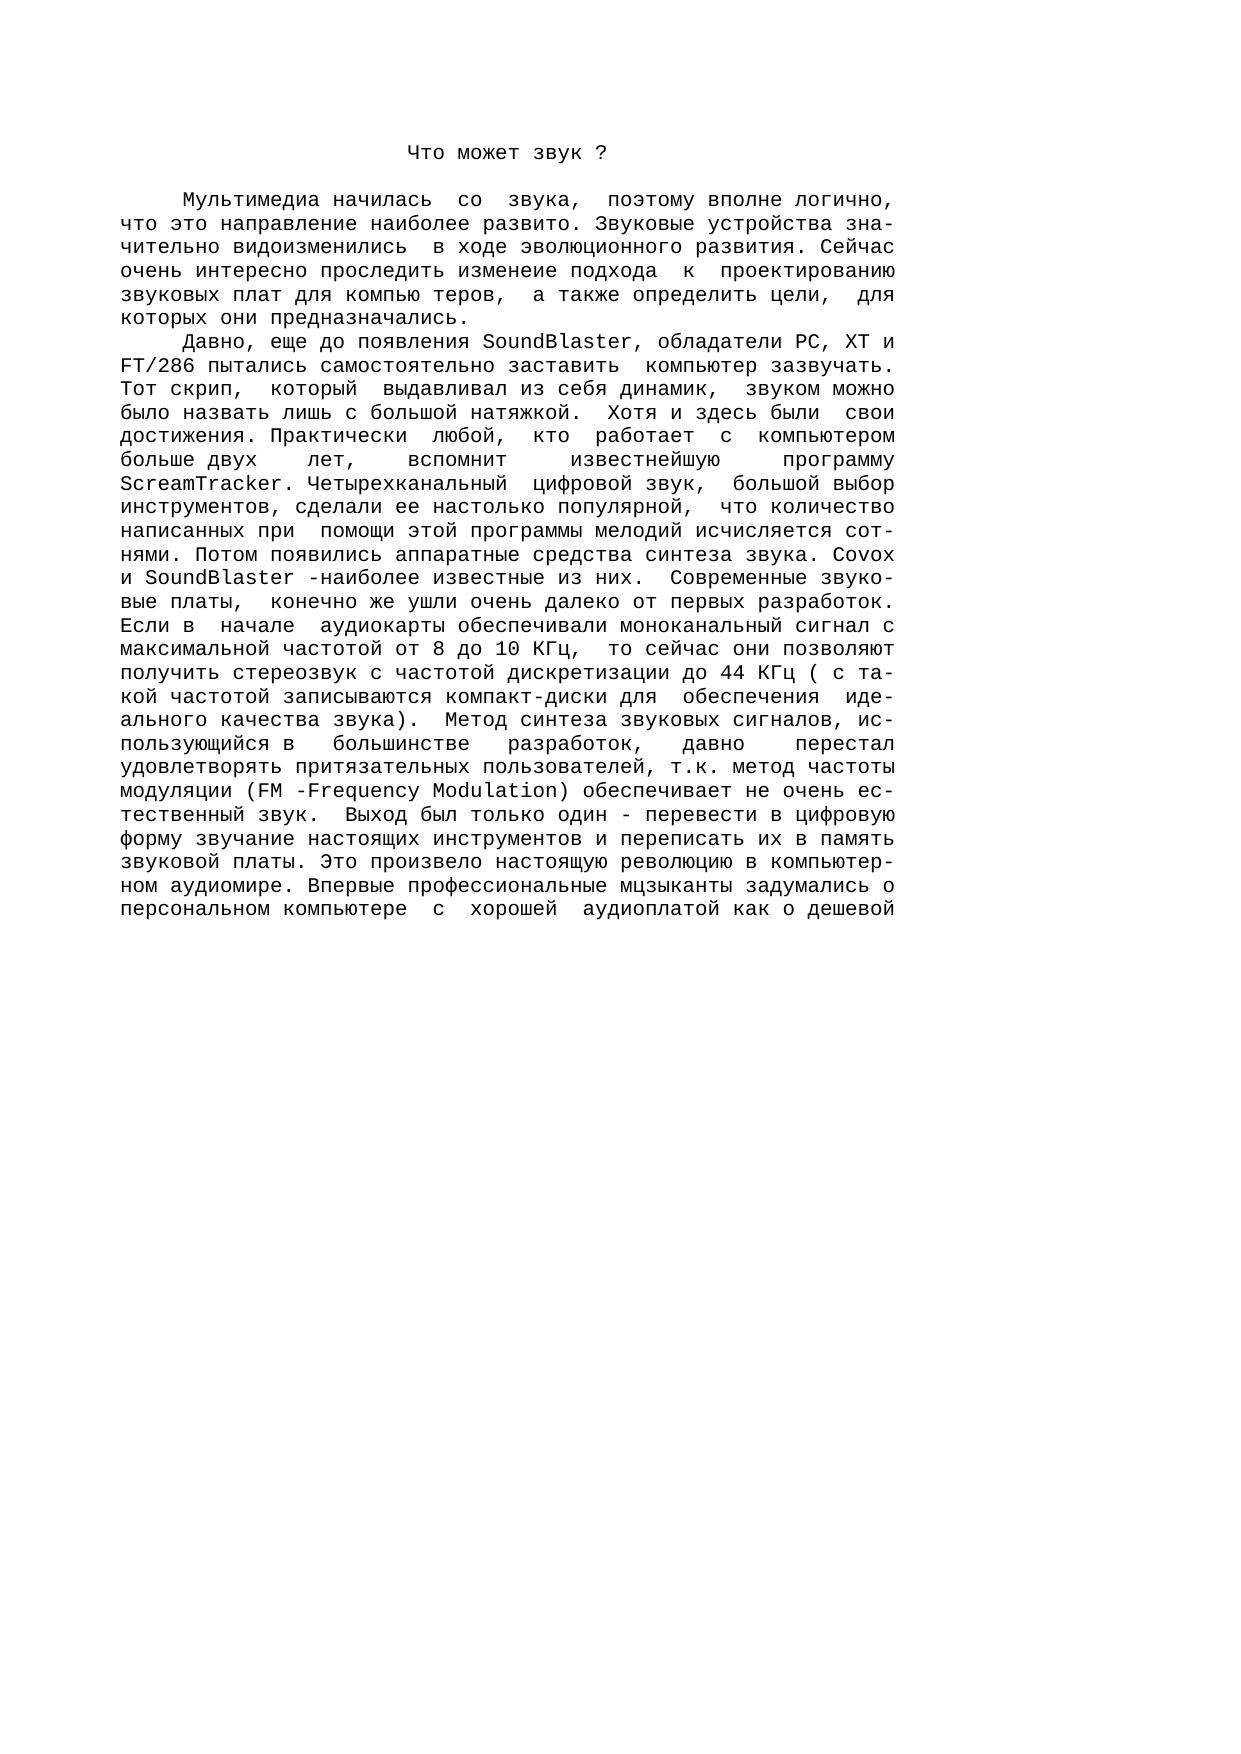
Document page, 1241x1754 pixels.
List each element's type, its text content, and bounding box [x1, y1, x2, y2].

text достижения. Практически любой, кто работает с компьютером [120, 426, 1120, 449]
text звуковой платы. Это произвело настоящую революцию в компьютер- [120, 851, 1120, 875]
text персональном компьютере с хорошей аудиоплатой как о дешевой [120, 898, 1120, 922]
text Давно, еще до появления SoundBlaster, обладатели PC, XT и [120, 331, 1120, 354]
text что это направление наиболее развито. Звуковые устройства зна- [120, 213, 1120, 236]
text получить стереозвук с частотой дискретизации до 44 КГц ( с та- [120, 662, 1120, 686]
text больше двух лет, вспомнит известнейшую программу [120, 449, 1120, 473]
text ScreamTracker. Четырехканальный цифровой звук, большой выбор [120, 473, 1120, 496]
text звуковых плат для компью теров, а также определить цели, для [120, 284, 1120, 307]
text пользующийся в большинстве разработок, давно перестал [120, 733, 1120, 757]
text вые платы, конечно же ушли очень далеко от первых разработок. [120, 591, 1120, 615]
text Если в начале аудиокарты обеспечивали моноканальный сигнал с [120, 615, 1120, 638]
text тественный звук. Выход был только один - перевести в цифровую [120, 804, 1120, 827]
text форму звучание настоящих инструментов и переписать их в память [120, 827, 1120, 851]
text которых они предназначались. [120, 307, 1120, 331]
text чительно видоизменились в ходе эволюционного развития. Сейчас [120, 236, 1120, 260]
text FT/286 пытались самостоятельно заставить компьютер зазвучать. [120, 354, 1120, 378]
text и SoundBlaster -наиболее известные из них. Современные звуко- [120, 567, 1120, 591]
text кой частотой записываются компакт-диски для обеспечения иде- [120, 686, 1120, 709]
text Тот скрип, который выдавливал из себя динамик, звуком можно [120, 378, 1120, 402]
text Мультимедиа начилась со звука, поэтому вполне логично, [120, 189, 1120, 213]
text удовлетворять притязательных пользователей, т.к. метод частоты [120, 757, 1120, 780]
text ального качества звука). Метод синтеза звуковых сигналов, ис- [120, 709, 1120, 733]
text модуляции (FM -Frequency Modulation) обеспечивает не очень ес- [120, 780, 1120, 804]
text очень интересно проследить изменеие подхода к проектированию [120, 260, 1120, 284]
text Что может звук ? [120, 142, 1120, 165]
text максимальной частотой от 8 до 10 КГц, то сейчас они позволяют [120, 638, 1120, 662]
text инструментов, сделали ее настолько популярной, что количество [120, 496, 1120, 520]
text написанных при помощи этой программы мелодий исчисляется сот- [120, 520, 1120, 544]
text было назвать лишь с большой натяжкой. Хотя и здесь были свои [120, 402, 1120, 426]
text ном аудиомире. Впервые профессиональные мцзыканты задумались о [120, 875, 1120, 898]
text нями. Потом появились аппаратные средства синтеза звука. Covox [120, 544, 1120, 567]
